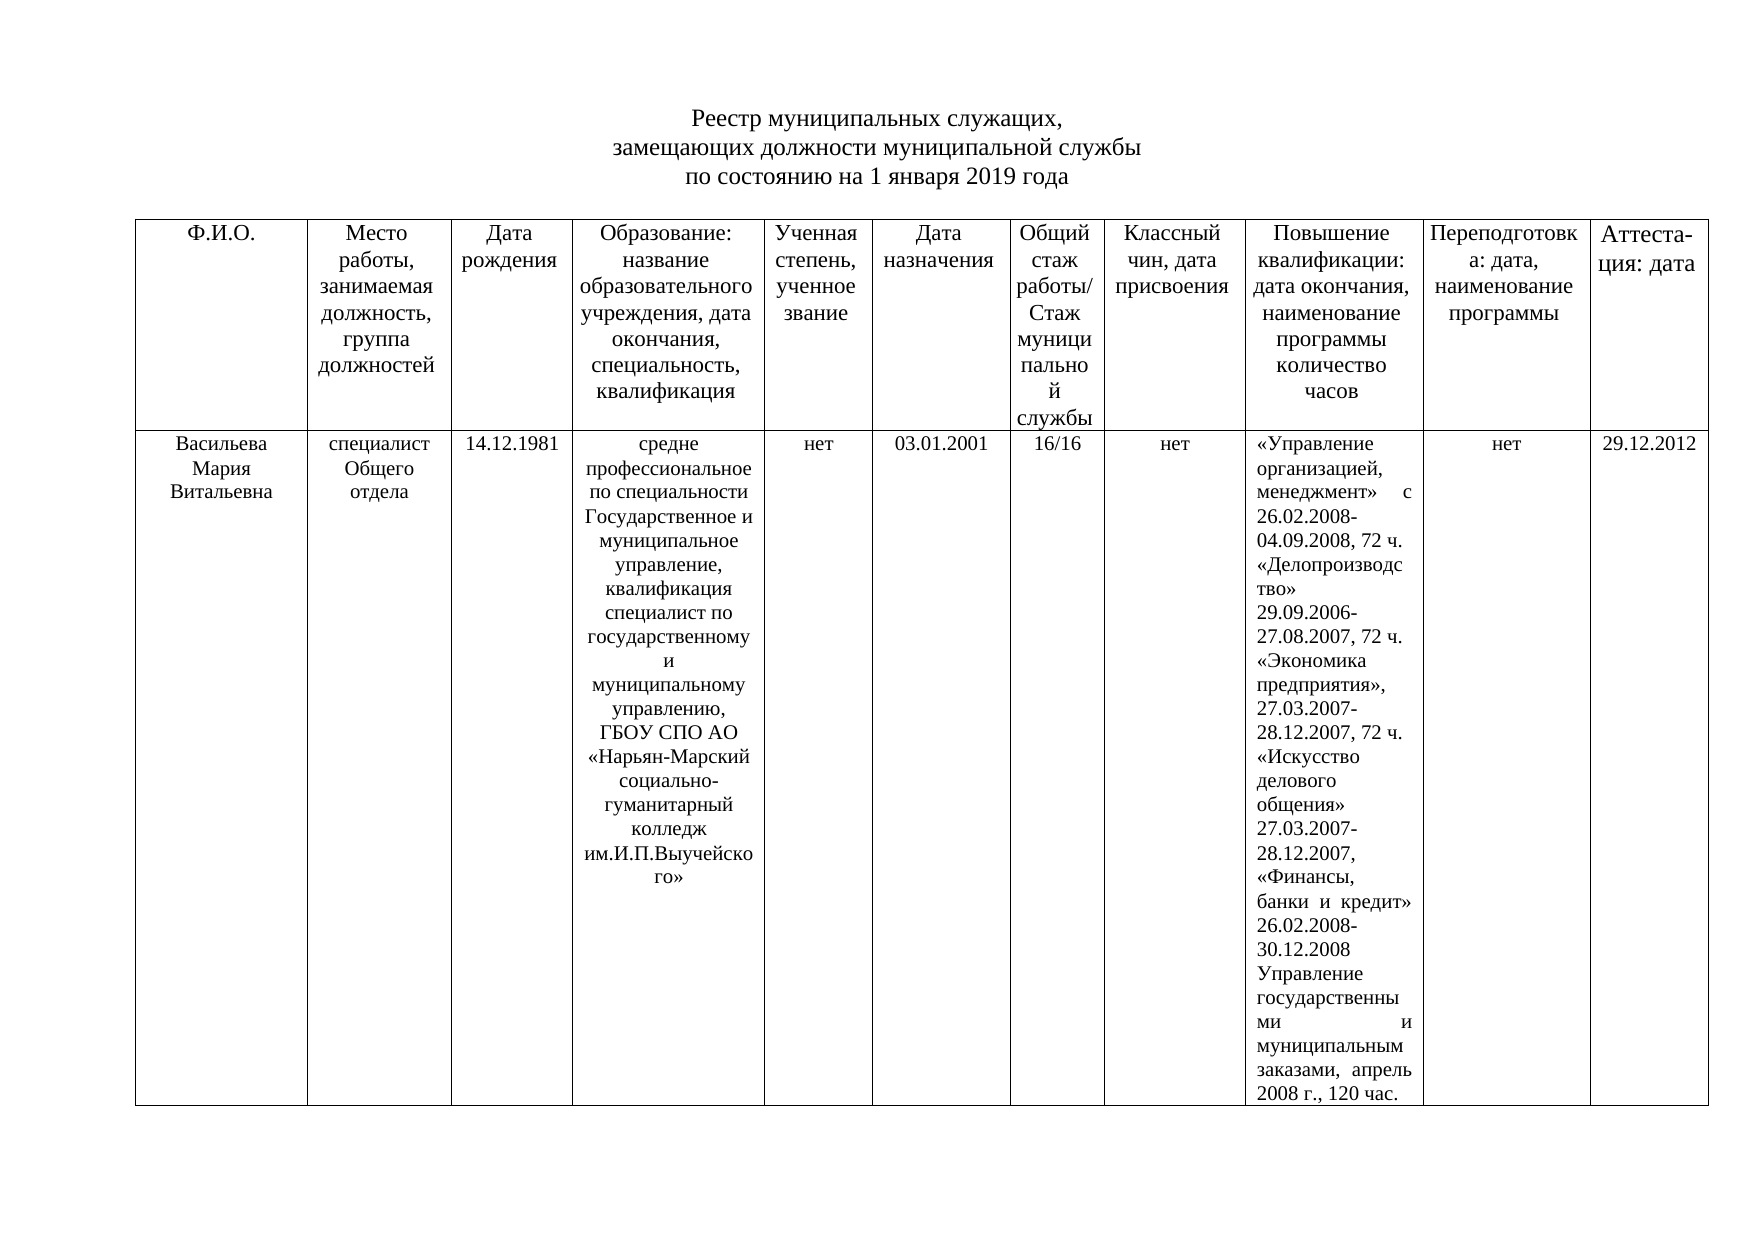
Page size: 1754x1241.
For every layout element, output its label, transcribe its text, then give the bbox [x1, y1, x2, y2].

table_header Классный чин, дата присвоения [1105, 220, 1245, 430]
table_cell «Управление организацией, менеджмент» с 26.02.2008-04.09.2008, 72 ч. «Делопроизводство» 29.09.2006-27.08.2007, 72 ч. «Экономика предприятия», 27.03.2007-28.12.2007, 72 ч. «Искусство делового общения» 27.03.2007-28.12.2007, «Финансы, банки и кредит» 26.02.2008-30.12.2008 Управление государственными и муниципальным заказами, апрель 2008 г., 120 час. [1246, 431, 1423, 1105]
table_cell 03.01.2001 [873, 431, 1010, 1105]
table_header Аттеста-ция: дата [1591, 220, 1708, 430]
table_cell 16/16 [1011, 431, 1104, 1105]
table_cell 29.12.2012 [1591, 431, 1708, 1105]
table_header Место работы, занимаемая должность, группа должностей [308, 220, 451, 430]
table_cell нет [765, 431, 872, 1105]
table_cell Васильева Мария Витальевна [136, 431, 307, 1105]
table_cell нет [1424, 431, 1590, 1105]
table_cell средне профессиональное по специальности Государственное и муниципальное управление, квалификация специалист по государственному и муниципальному управлению, ГБОУ СПО АО «Нарьян-Марский социально-гуманитарный колледж им.И.П.Выучейского» [573, 431, 764, 1105]
text по состоянию на 1 января 2019 года [118, 161, 1636, 190]
table_header Дата рождения [452, 220, 572, 430]
table_cell нет [1105, 431, 1245, 1105]
table_header Ученная степень, ученное звание [765, 220, 872, 430]
table_header Переподготовка: дата, наименование программы [1424, 220, 1590, 430]
table_header Ф.И.О. [136, 220, 307, 430]
table_cell 14.12.1981 [452, 431, 572, 1105]
table_header Повышение квалификации: дата окончания, наименование программы количество часов [1246, 220, 1423, 430]
table_header Образование: название образовательного учреждения, дата окончания, специальность, квалификация [573, 220, 764, 430]
table_header Общий стаж работы/Стаж муниципальной службы [1011, 220, 1104, 430]
text замещающих должности муниципальной службы [118, 132, 1636, 161]
table_cell специалист Общего отдела [308, 431, 451, 1105]
table_header Дата назначения [873, 220, 1010, 430]
text Реестр муниципальных служащих, [118, 103, 1636, 132]
